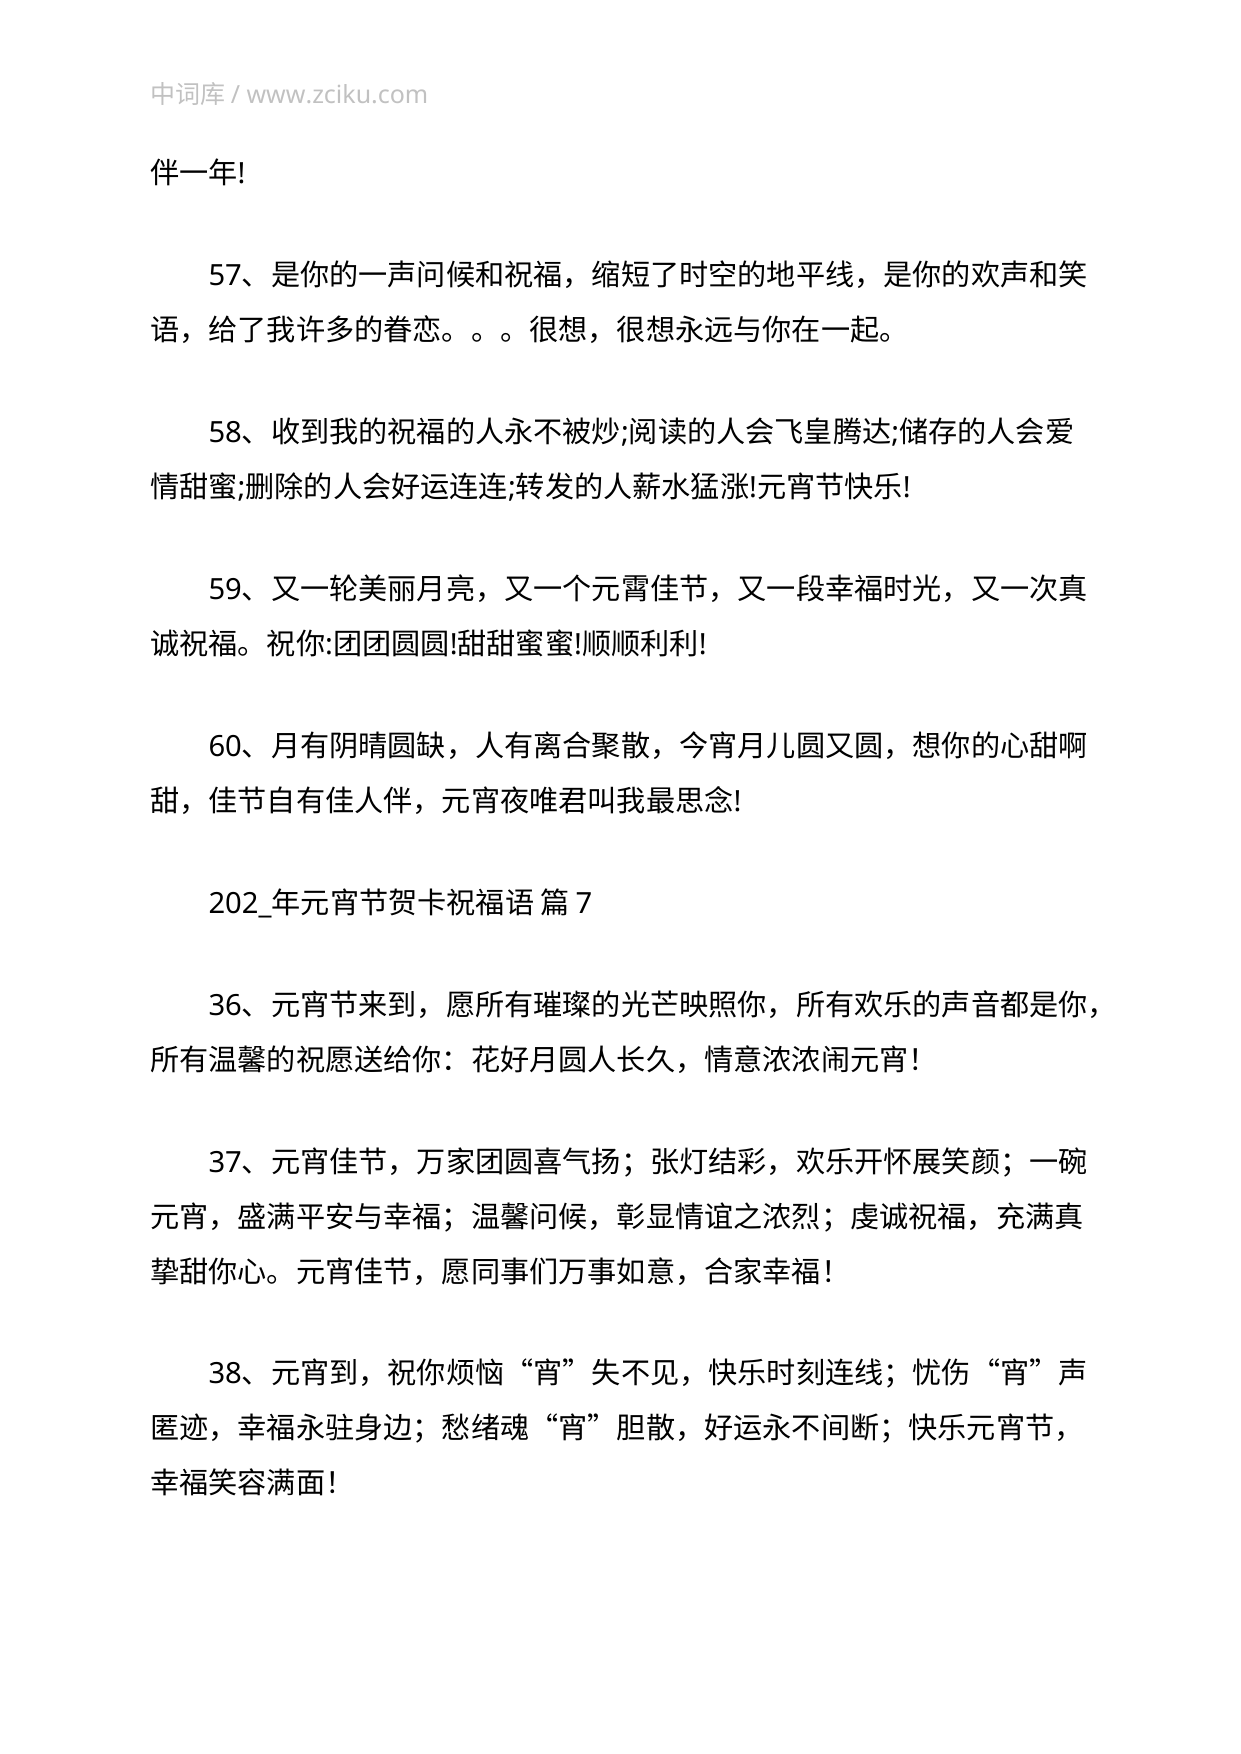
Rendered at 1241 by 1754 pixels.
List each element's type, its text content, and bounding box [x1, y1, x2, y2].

text 58、收到我的祝福的人永不被炒;阅读的人会飞皇腾达;储存的人会爱情甜蜜;删除的人会好运连连;转发的人薪水猛涨!元宵节快乐! [150, 409, 1090, 506]
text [150, 150, 1090, 192]
text 36、元宵节来到，愿所有璀璨的光芒映照你，所有欢乐的声音都是你，所有温馨的祝愿送给你：花好月圆人长久，情意浓浓闹元宵！ [150, 982, 1090, 1079]
text 57、是你的一声问候和祝福，缩短了时空的地平线，是你的欢声和笑语，给了我许多的眷恋。。。很想，很想永远与你在一起。 [150, 252, 1090, 349]
text 60、月有阴晴圆缺，人有离合聚散，今宵月儿圆又圆，想你的心甜啊甜，佳节自有佳人伴，元宵夜唯君叫我最思念! [150, 723, 1090, 820]
text 202_年元宵节贺卡祝福语 篇7 [150, 880, 1090, 922]
text 38、元宵到，祝你烦恼“宵”失不见，快乐时刻连线；忧伤“宵”声匿迹，幸福永驻身边；愁绪魂“宵”胆散，好运永不间断；快乐元宵节，幸福笑容满面！ [150, 1350, 1090, 1502]
text 59、又一轮美丽月亮，又一个元霄佳节，又一段幸福时光，又一次真诚祝福。祝你:团团圆圆!甜甜蜜蜜!顺顺利利! [150, 566, 1090, 663]
text 37、元宵佳节，万家团圆喜气扬；张灯结彩，欢乐开怀展笑颜；一碗元宵，盛满平安与幸福；温馨问候，彰显情谊之浓烈；虔诚祝福，充满真挚甜你心。元宵佳节，愿同事们万事如意，合家幸福！ [150, 1138, 1090, 1291]
